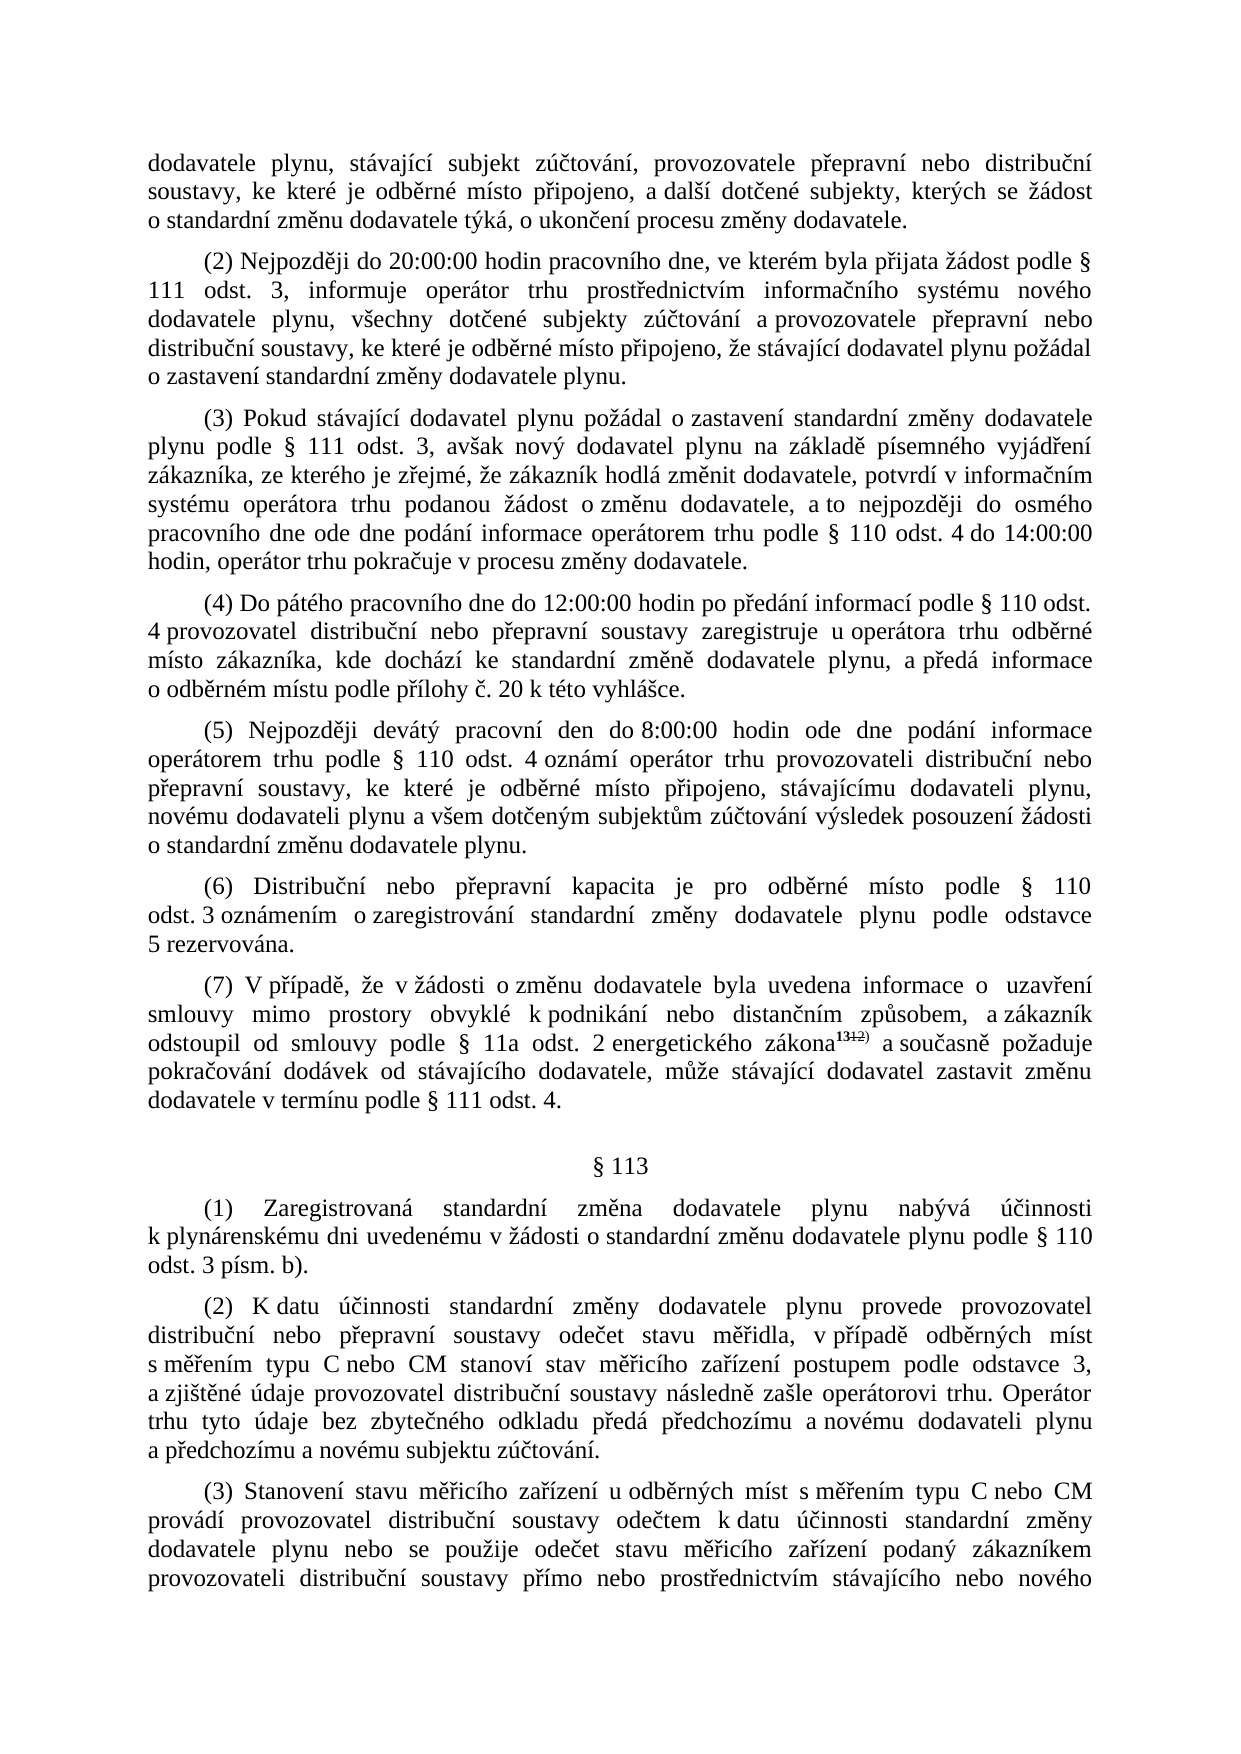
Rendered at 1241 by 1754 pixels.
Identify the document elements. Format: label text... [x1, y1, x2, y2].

text (5) Nejpozději devátý pracovní den do 8:00:00 hodin ode dne podání informace operátorem trhu podle § 110 odst. 4 oznámí operátor trhu provozovateli distribuční nebo přepravní soustavy, ke které je odběrné místo připojeno, stávajícímu dodavateli plynu, novému dodavateli plynu a všem dotčeným subjektům zúčtování výsledek posouzení žádosti o standardní změnu dodavatele plynu. [148, 715, 1093, 859]
text (2) K datu účinnosti standardní změny dodavatele plynu provede provozovatel distribuční nebo přepravní soustavy odečet stavu měřidla, v případě odběrných míst s měřením typu C nebo CM stanoví stav měřicího zařízení postupem podle odstavce 3, a zjištěné údaje provozovatel distribuční soustavy následně zašle operátorovi trhu. Operátor trhu tyto údaje bez zbytečného odkladu předá předchozímu a novému dodavateli plynu a předchozímu a novému subjektu zúčtování. [148, 1291, 1093, 1464]
text (2) Nejpozději do 20:00:00 hodin pracovního dne, ve kterém byla přijata žádost podle § 111 odst. 3, informuje operátor trhu prostřednictvím informačního systému nového dodavatele plynu, všechny dotčené subjekty zúčtování a provozovatele přepravní nebo distribuční soustavy, ke které je odběrné místo připojeno, že stávající dodavatel plynu požádal o zastavení standardní změny dodavatele plynu. [148, 246, 1093, 390]
text (3) Pokud stávající dodavatel plynu požádal o zastavení standardní změny dodavatele plynu podle § 111 odst. 3, avšak nový dodavatel plynu na základě písemného vyjádření zákazníka, ze kterého je zřejmé, že zákazník hodlá změnit dodavatele, potvrdí v informačním systému operátora trhu podanou žádost o změnu dodavatele, a to nejpozději do osmého pracovního dne ode dne podání informace operátorem trhu podle § 110 odst. 4 do 14:00:00 hodin, operátor trhu pokračuje v procesu změny dodavatele. [148, 403, 1093, 575]
text (6) Distribuční nebo přepravní kapacita je pro odběrné místo podle § 110 odst. 3 oznámením o zaregistrování standardní změny dodavatele plynu podle odstavce 5 rezervována. [148, 871, 1093, 958]
text (4) Do pátého pracovního dne do 12:00:00 hodin po předání informací podle § 110 odst. 4 provozovatel distribuční nebo přepravní soustavy zaregistruje u operátora trhu odběrné místo zákazníka, kde dochází ke standardní změně dodavatele plynu, a předá informace o odběrném místu podle přílohy č. 20 k této vyhlášce. [148, 588, 1093, 703]
text § 113 [148, 1151, 1093, 1180]
text (1) Zaregistrovaná standardní změna dodavatele plynu nabývá účinnosti k plynárenskému dni uvedenému v žádosti o standardní změnu dodavatele plynu podle § 110 odst. 3 písm. b). [148, 1193, 1093, 1279]
text (7) V případě, že v žádosti o změnu dodavatele byla uvedena informace o uzavření smlouvy mimo prostory obvyklé k podnikání nebo distančním způsobem, a zákazník odstoupil od smlouvy podle § 11a odst. 2 energetického zákona1312) a současně požaduje pokračování dodávek od stávajícího dodavatele, může stávající dodavatel zastavit změnu dodavatele v termínu podle § 111 odst. 4. [148, 970, 1093, 1114]
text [148, 1476, 1093, 1591]
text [148, 148, 1093, 234]
